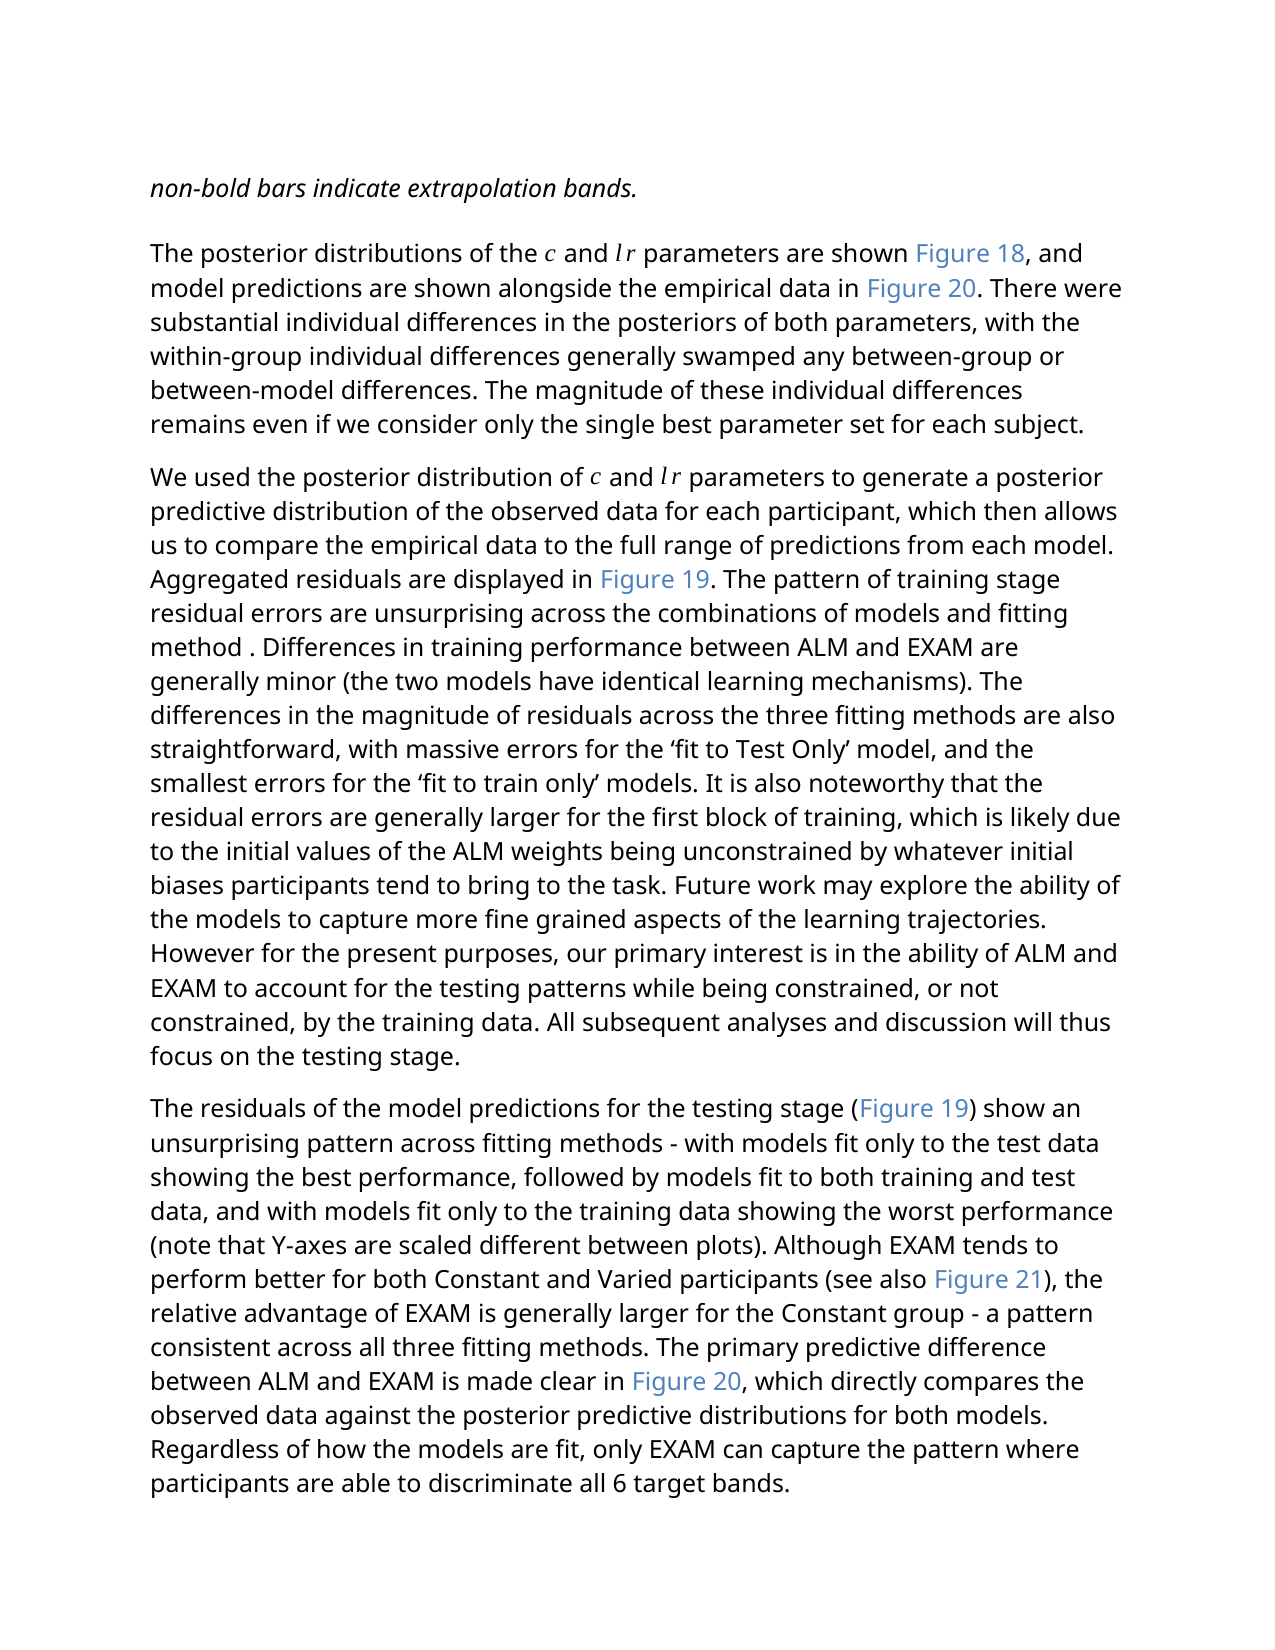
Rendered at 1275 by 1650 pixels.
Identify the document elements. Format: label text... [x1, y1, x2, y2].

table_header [139, 150, 1114, 217]
text We used the posterior distribution of and parameters to generate a posterior predictive distribution of the observed data for each participant, which then allows us to compare the empirical data to the full range of predictions from each model. Aggregated residuals are displayed in Figure 19. The pattern of training stage residual errors are unsurprising across the combinations of models and fitting method . Differences in training performance between ALM and EXAM are generally minor (the two models have identical learning mechanisms). The differences in the magnitude of residuals across the three fitting methods are also straightforward, with massive errors for the ‘fit to Test Only’ model, and the smallest errors for the ‘fit to train only’ models. It is also noteworthy that the residual errors are generally larger for the first block of training, which is likely due to the initial values of the ALM weights being unconstrained by whatever initial biases participants tend to bring to the task. Future work may explore the ability of the models to capture more fine grained aspects of the learning trajectories. However for the present purposes, our primary interest is in the ability of ALM and EXAM to account for the testing patterns while being constrained, or not constrained, by the training data. All subsequent analyses and discussion will thus focus on the testing stage. [150, 459, 1125, 1072]
text The posterior distributions of the and parameters are shown Figure 18, and model predictions are shown alongside the empirical data in Figure 20. There were substantial individual differences in the posteriors of both parameters, with the within-group individual differences generally swamped any between-group or between-model differences. The magnitude of these individual differences remains even if we consider only the single best parameter set for each subject. [150, 236, 1125, 441]
text The residuals of the model predictions for the testing stage (Figure 19) show an unsurprising pattern across fitting methods - with models fit only to the test data showing the best performance, followed by models fit to both training and test data, and with models fit only to the training data showing the worst performance (note that Y-axes are scaled different between plots). Although EXAM tends to perform better for both Constant and Varied participants (see also Figure 21), the relative advantage of EXAM is generally larger for the Constant group - a pattern consistent across all three fitting methods. The primary predictive difference between ALM and EXAM is made clear in Figure 20, which directly compares the observed data against the posterior predictive distributions for both models. Regardless of how the models are fit, only EXAM can capture the pattern where participants are able to discriminate all 6 target bands. [150, 1091, 1125, 1500]
